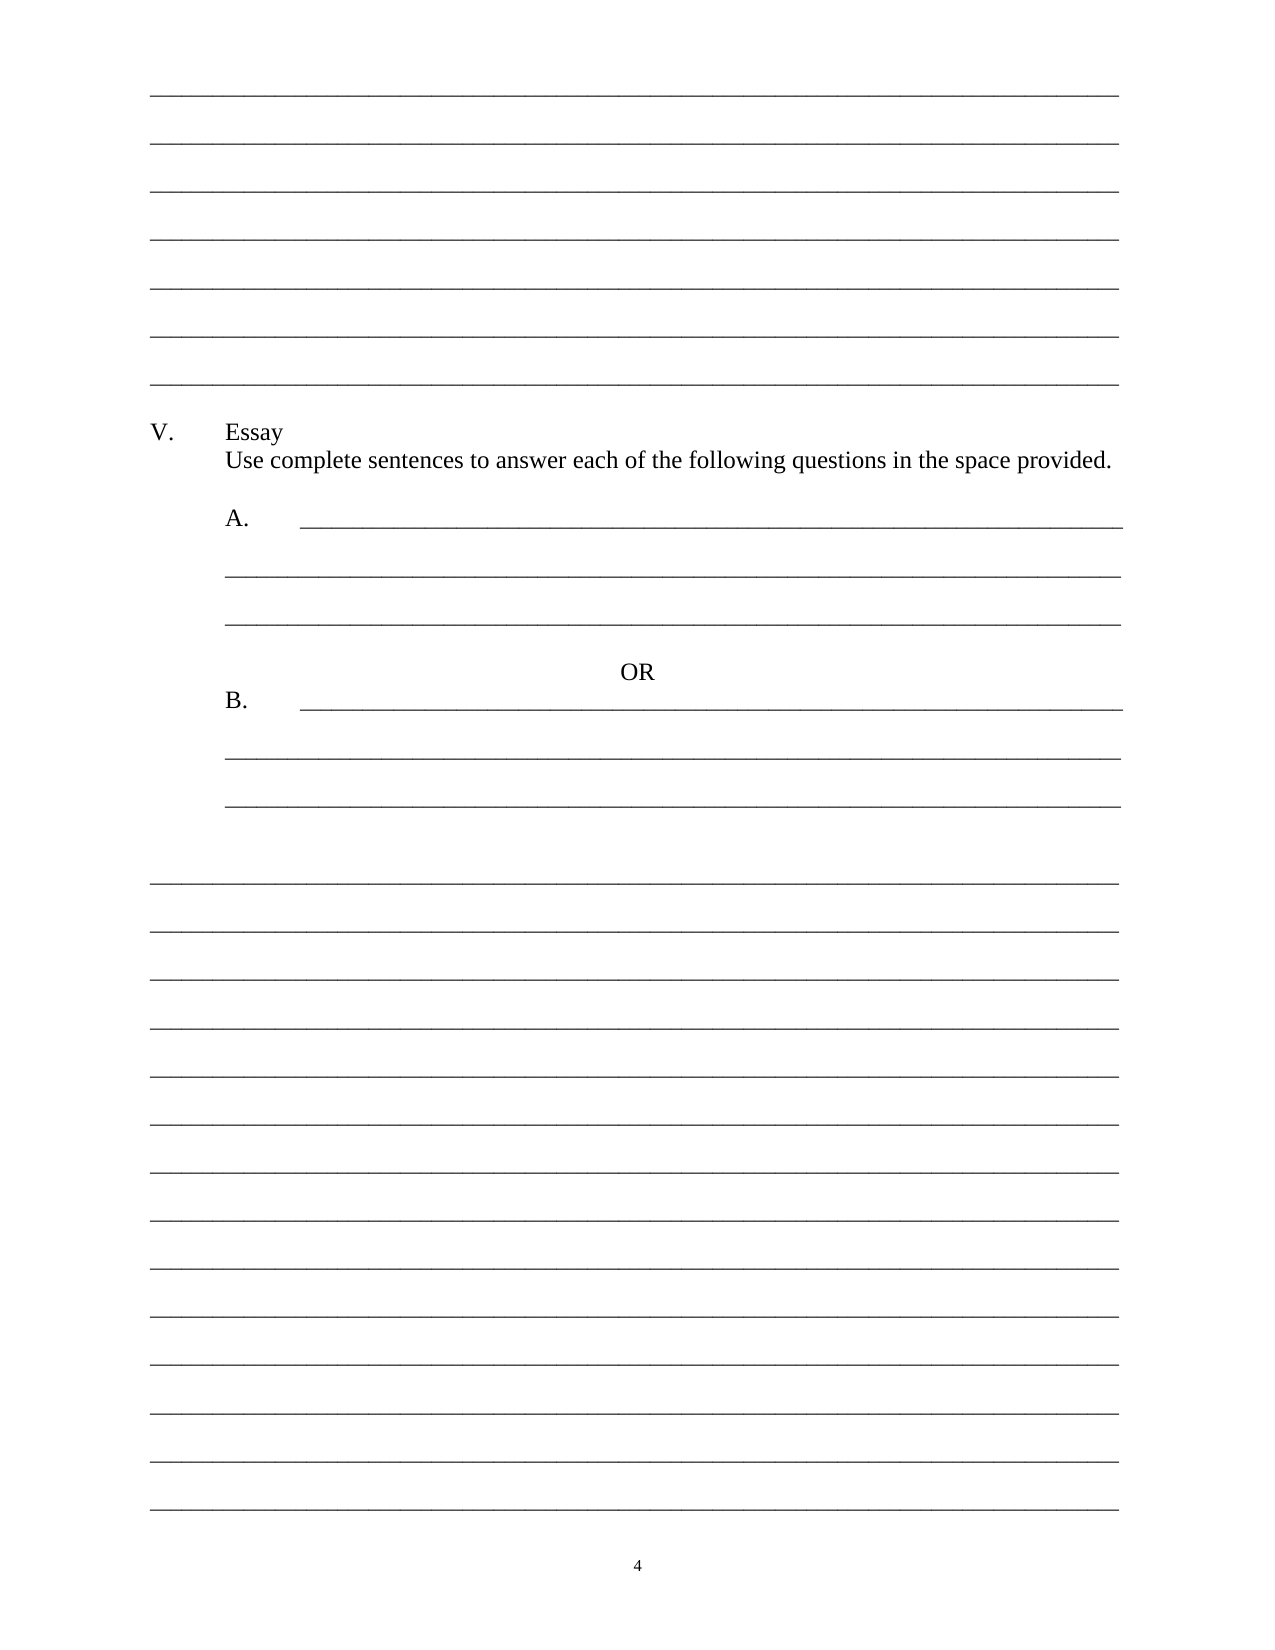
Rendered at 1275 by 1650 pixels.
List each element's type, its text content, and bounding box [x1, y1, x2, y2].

text _____________________________________________________________________________________________ [150, 863, 1125, 887]
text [150, 1441, 1125, 1465]
text ______________________________________________________________________________________ [150, 738, 1125, 762]
text _____________________________________________________________________________________________ [150, 316, 1125, 340]
text _____________________________________________________________________________________________ [150, 1152, 1125, 1176]
text _____________________________________________________________________________________________ [150, 911, 1125, 935]
text OR [150, 657, 1125, 685]
text _____________________________________________________________________________________________ [150, 1104, 1125, 1128]
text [150, 171, 1125, 195]
text _____________________________________________________________________________________________ [150, 1296, 1125, 1320]
text V. Essay [150, 417, 1125, 445]
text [150, 1489, 1125, 1513]
text B. _______________________________________________________________________________ [150, 685, 1125, 714]
text Use complete sentences to answer each of the following questions in the space provided. [150, 445, 1125, 474]
text _____________________________________________________________________________________________ [150, 1007, 1125, 1032]
text _____________________________________________________________________________________________ [150, 1200, 1125, 1224]
text A. _______________________________________________________________________________ [150, 503, 1125, 532]
text _____________________________________________________________________________________________ [150, 1392, 1125, 1417]
text ______________________________________________________________________________________ [150, 556, 1125, 580]
text _____________________________________________________________________________________________ [150, 959, 1125, 983]
text _____________________________________________________________________________________________ [150, 1056, 1125, 1080]
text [150, 123, 1125, 147]
text ______________________________________________________________________________________ [150, 786, 1125, 810]
text _____________________________________________________________________________________________ [150, 364, 1125, 388]
text ______________________________________________________________________________________ [150, 604, 1125, 628]
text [150, 75, 1125, 99]
text _____________________________________________________________________________________________ [150, 1248, 1125, 1272]
text _____________________________________________________________________________________________ [150, 219, 1125, 243]
text _____________________________________________________________________________________________ [150, 1344, 1125, 1368]
text _____________________________________________________________________________________________ [150, 267, 1125, 292]
